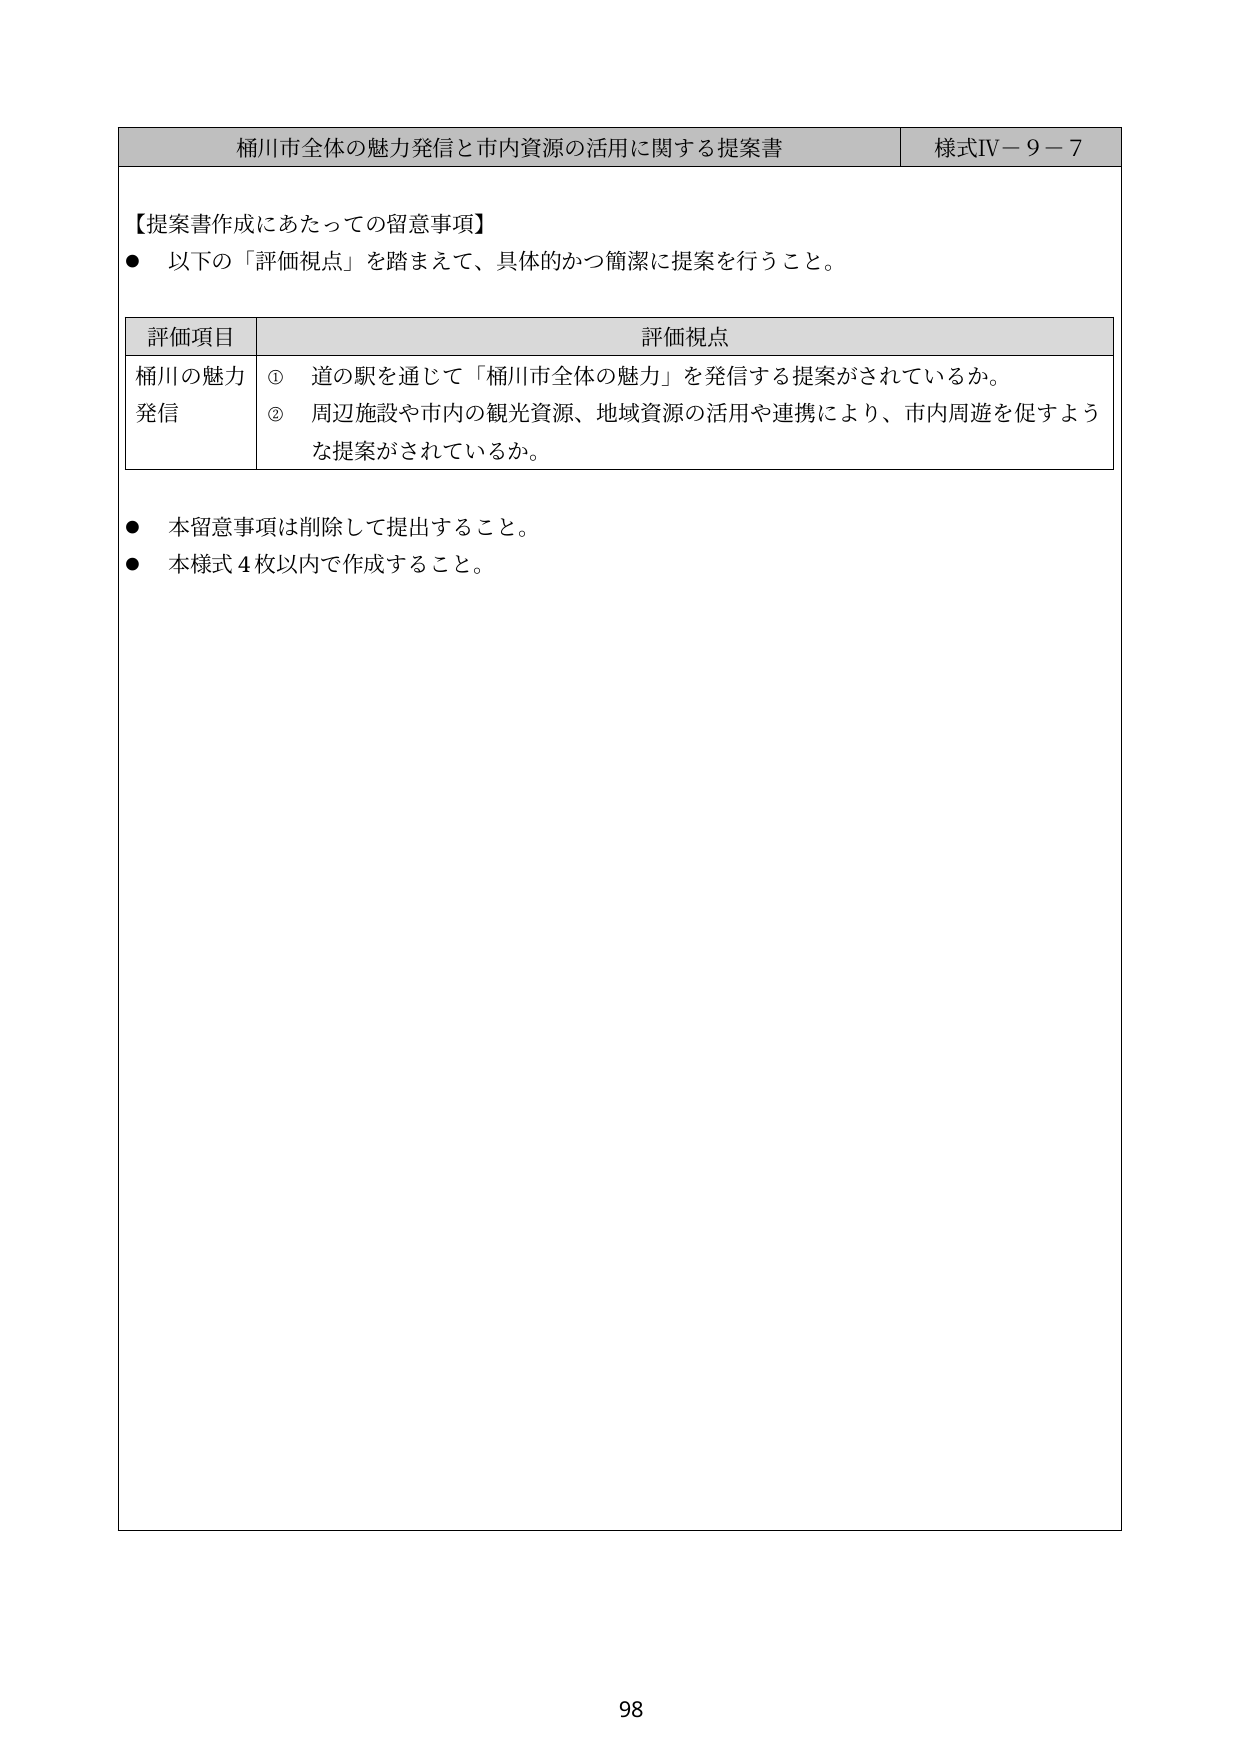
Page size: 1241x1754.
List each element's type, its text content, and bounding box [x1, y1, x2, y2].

table_cell 【提案書作成にあたっての留意事項】 以下の「評価視点」を踏まえて、具体的かつ簡潔に提案を行うこと。 本留意事項は削除して提出すること。 本様式4枚以内で作成すること。 [119, 167, 1121, 1530]
table_header 桶川市全体の魅力発信と市内資源の活用に関する提案書 [119, 128, 900, 166]
table_header 様式Ⅳ－９－７ [901, 128, 1121, 166]
